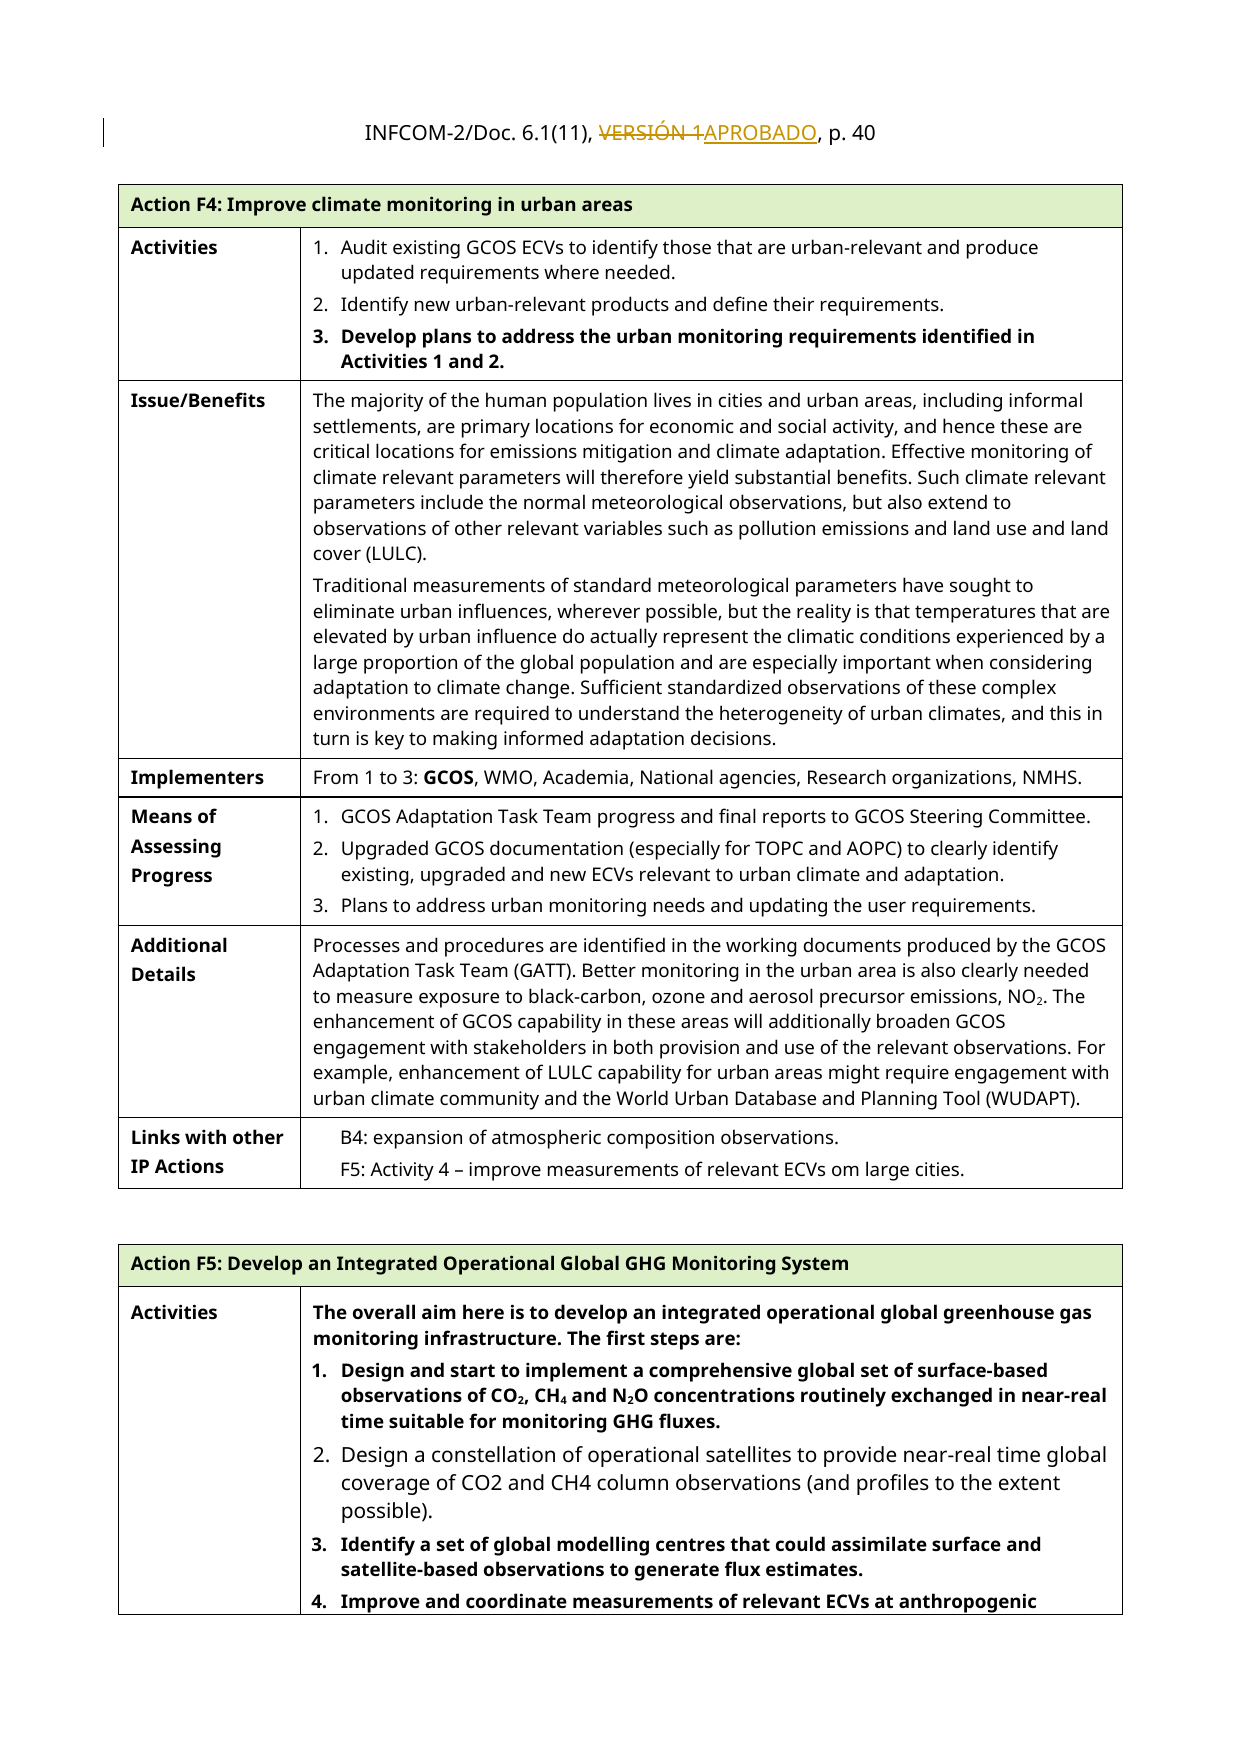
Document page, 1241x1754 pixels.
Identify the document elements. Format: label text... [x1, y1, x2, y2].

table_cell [301, 1287, 1122, 1614]
table_header Action F5: Develop an Integrated Operational Global GHG Monitoring System [119, 1245, 1122, 1286]
table_cell Activities [119, 228, 300, 380]
table_cell Activities [119, 1287, 300, 1614]
table_cell Means of Assessing Progress [119, 798, 300, 924]
table_cell Links with other IP Actions [119, 1118, 300, 1188]
table_cell From 1 to 3: GCOS, WMO, Academia, National agencies, Research organizations, NMHS. [301, 759, 1122, 796]
table_cell Processes and procedures are identified in the working documents produced by the GCOS Adaptation Task Team (GATT). Better monitoring in the urban area is also clearly needed to measure exposure to black-carbon, ozone and aerosol precursor emissions, NO2. The enhancement of GCOS capability in these areas will additionally broaden GCOS engagement with stakeholders in both provision and use of the relevant observations. For example, enhancement of LULC capability for urban areas might require engagement with urban climate community and the World Urban Database and Planning Tool (WUDAPT). [301, 926, 1122, 1117]
table_cell Additional Details [119, 926, 300, 1117]
table_header Action F4: Improve climate monitoring in urban areas [119, 185, 1122, 227]
table_cell 1. Audit existing GCOS ECVs to identify those that are urban-relevant and produce updated requirements where needed. 2. Identify new urban-relevant products and define their requirements. 3. Develop plans to address the urban monitoring requirements identified in Activities 1 and 2. [301, 228, 1122, 380]
table_cell 1. GCOS Adaptation Task Team progress and final reports to GCOS Steering Committee. 2. Upgraded GCOS documentation (especially for TOPC and AOPC) to clearly identify existing, upgraded and new ECVs relevant to urban climate and adaptation. 3. Plans to address urban monitoring needs and updating the user requirements. [301, 798, 1122, 924]
table_cell Implementers [119, 759, 300, 796]
table_cell B4: expansion of atmospheric composition observations. F5: Activity 4 – improve measurements of relevant ECVs om large cities. [301, 1118, 1122, 1188]
table_cell Issue/Benefits [119, 381, 300, 757]
table_cell The majority of the human population lives in cities and urban areas, including informal settlements, are primary locations for economic and social activity, and hence these are critical locations for emissions mitigation and climate adaptation. Effective monitoring of climate relevant parameters will therefore yield substantial benefits. Such climate relevant parameters include the normal meteorological observations, but also extend to observations of other relevant variables such as pollution emissions and land use and land cover (LULC). Traditional measurements of standard meteorological parameters have sought to eliminate urban influences, wherever possible, but the reality is that temperatures that are elevated by urban influence do actually represent the climatic conditions experienced by a large proportion of the global population and are especially important when considering adaptation to climate change. Sufficient standardized observations of these complex environments are required to understand the heterogeneity of urban climates, and this in turn is key to making informed adaptation decisions. [301, 381, 1122, 757]
